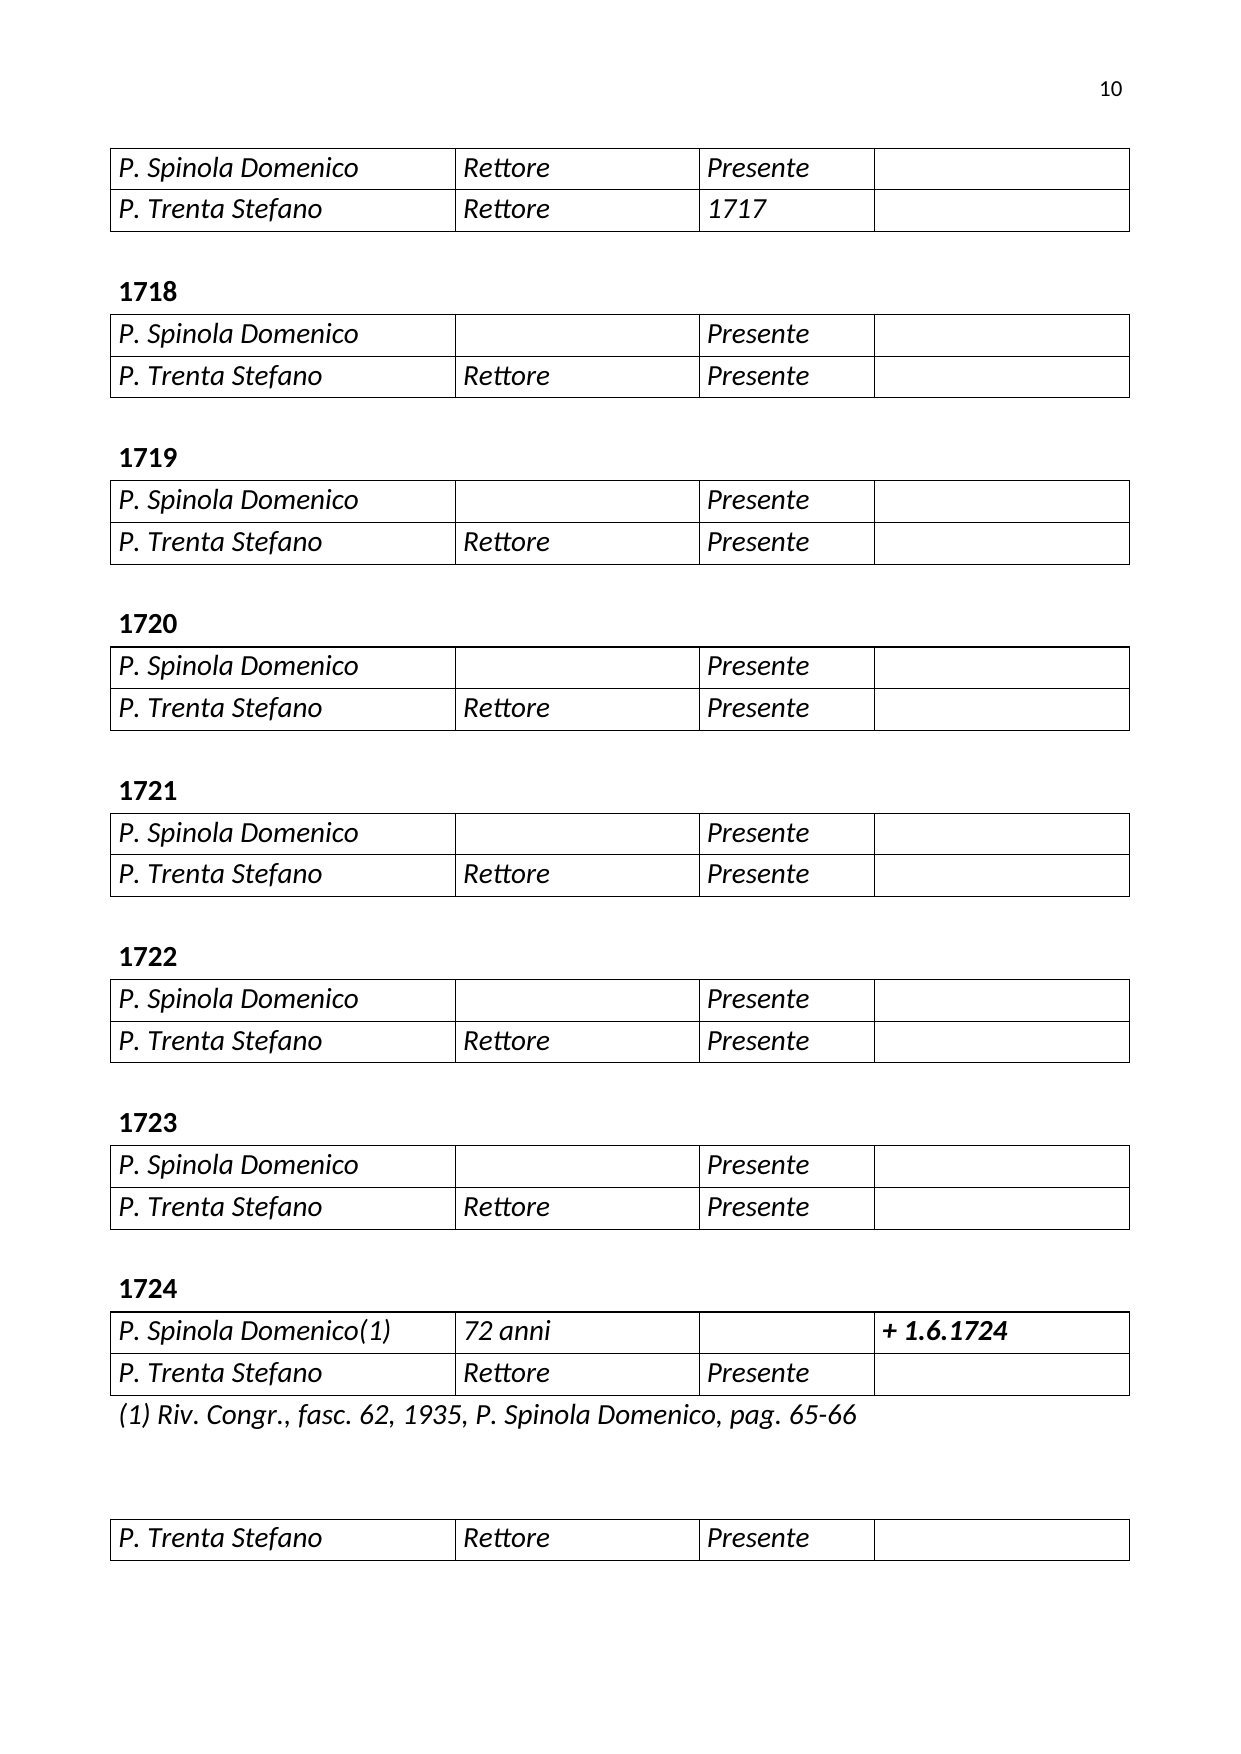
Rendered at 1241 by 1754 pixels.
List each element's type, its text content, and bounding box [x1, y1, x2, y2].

table_header [700, 1313, 874, 1353]
table_cell Presente [700, 357, 874, 397]
table_header Rettore [456, 1520, 699, 1560]
table_cell P. Trenta Stefano [111, 1354, 455, 1395]
text 1718 [118, 273, 1122, 308]
table_header Presente [700, 1146, 874, 1187]
table_cell P. Trenta Stefano [111, 357, 455, 397]
table_header + 1.6.1724 [875, 1313, 1129, 1353]
table_header P. Spinola Domenico [111, 648, 455, 688]
table_header [875, 149, 1129, 189]
table_header Presente [700, 1520, 874, 1560]
table_header P. Spinola Domenico [111, 481, 455, 522]
table_cell Presente [700, 523, 874, 563]
table_header Presente [700, 315, 874, 356]
table_header [875, 814, 1129, 854]
table_header [456, 980, 699, 1021]
table_cell P. Trenta Stefano [111, 190, 455, 231]
table_header P. Spinola Domenico [111, 1146, 455, 1187]
table_header Presente [700, 648, 874, 688]
table_header P. Spinola Domenico(1) [111, 1313, 455, 1353]
table_cell Presente [700, 689, 874, 730]
table_header [875, 481, 1129, 522]
table_header Presente [700, 980, 874, 1021]
table_cell Presente [700, 1022, 874, 1062]
table_cell [875, 1188, 1129, 1228]
text 1720 [118, 605, 1122, 641]
table_header Presente [700, 149, 874, 189]
table_cell [875, 357, 1129, 397]
text 1724 [118, 1270, 1122, 1306]
table_cell P. Trenta Stefano [111, 1022, 455, 1062]
table_header [875, 1146, 1129, 1187]
table_cell Rettore [456, 1354, 699, 1395]
table_header [456, 648, 699, 688]
table_cell P. Trenta Stefano [111, 689, 455, 730]
text 1723 [118, 1104, 1122, 1140]
table_cell Rettore [456, 523, 699, 563]
table_header P. Spinola Domenico [111, 149, 455, 189]
table_cell [875, 1022, 1129, 1062]
table_cell P. Trenta Stefano [111, 855, 455, 896]
table_header P. Trenta Stefano [111, 1520, 455, 1560]
table_header 72 anni [456, 1313, 699, 1353]
table_cell Rettore [456, 855, 699, 896]
text (1) Riv. Congr., fasc. 62, 1935, P. Spinola Domenico, pag. 65-66 [118, 1396, 1122, 1431]
table_cell Rettore [456, 357, 699, 397]
table_cell [875, 855, 1129, 896]
table_header [456, 1146, 699, 1187]
table_cell Rettore [456, 689, 699, 730]
text 1719 [118, 439, 1122, 475]
table_header [456, 814, 699, 854]
table_cell P. Trenta Stefano [111, 1188, 455, 1228]
table_cell Presente [700, 1354, 874, 1395]
table_cell Presente [700, 855, 874, 896]
table_cell Rettore [456, 1188, 699, 1228]
table_cell P. Trenta Stefano [111, 523, 455, 563]
table_header [875, 1520, 1129, 1560]
table_cell Presente [700, 1188, 874, 1228]
table_header Presente [700, 814, 874, 854]
table_header Presente [700, 481, 874, 522]
table_header [456, 481, 699, 522]
table_cell Rettore [456, 1022, 699, 1062]
table_header [875, 980, 1129, 1021]
table_header P. Spinola Domenico [111, 814, 455, 854]
table_header P. Spinola Domenico [111, 980, 455, 1021]
table_cell [875, 190, 1129, 231]
table_header Rettore [456, 149, 699, 189]
table_header [875, 315, 1129, 356]
table_cell 1717 [700, 190, 874, 231]
text 1721 [118, 772, 1122, 807]
text 1722 [118, 938, 1122, 973]
table_header [875, 648, 1129, 688]
table_header [456, 315, 699, 356]
table_cell [875, 523, 1129, 563]
table_cell [875, 1354, 1129, 1395]
table_cell Rettore [456, 190, 699, 231]
table_cell [875, 689, 1129, 730]
table_header P. Spinola Domenico [111, 315, 455, 356]
